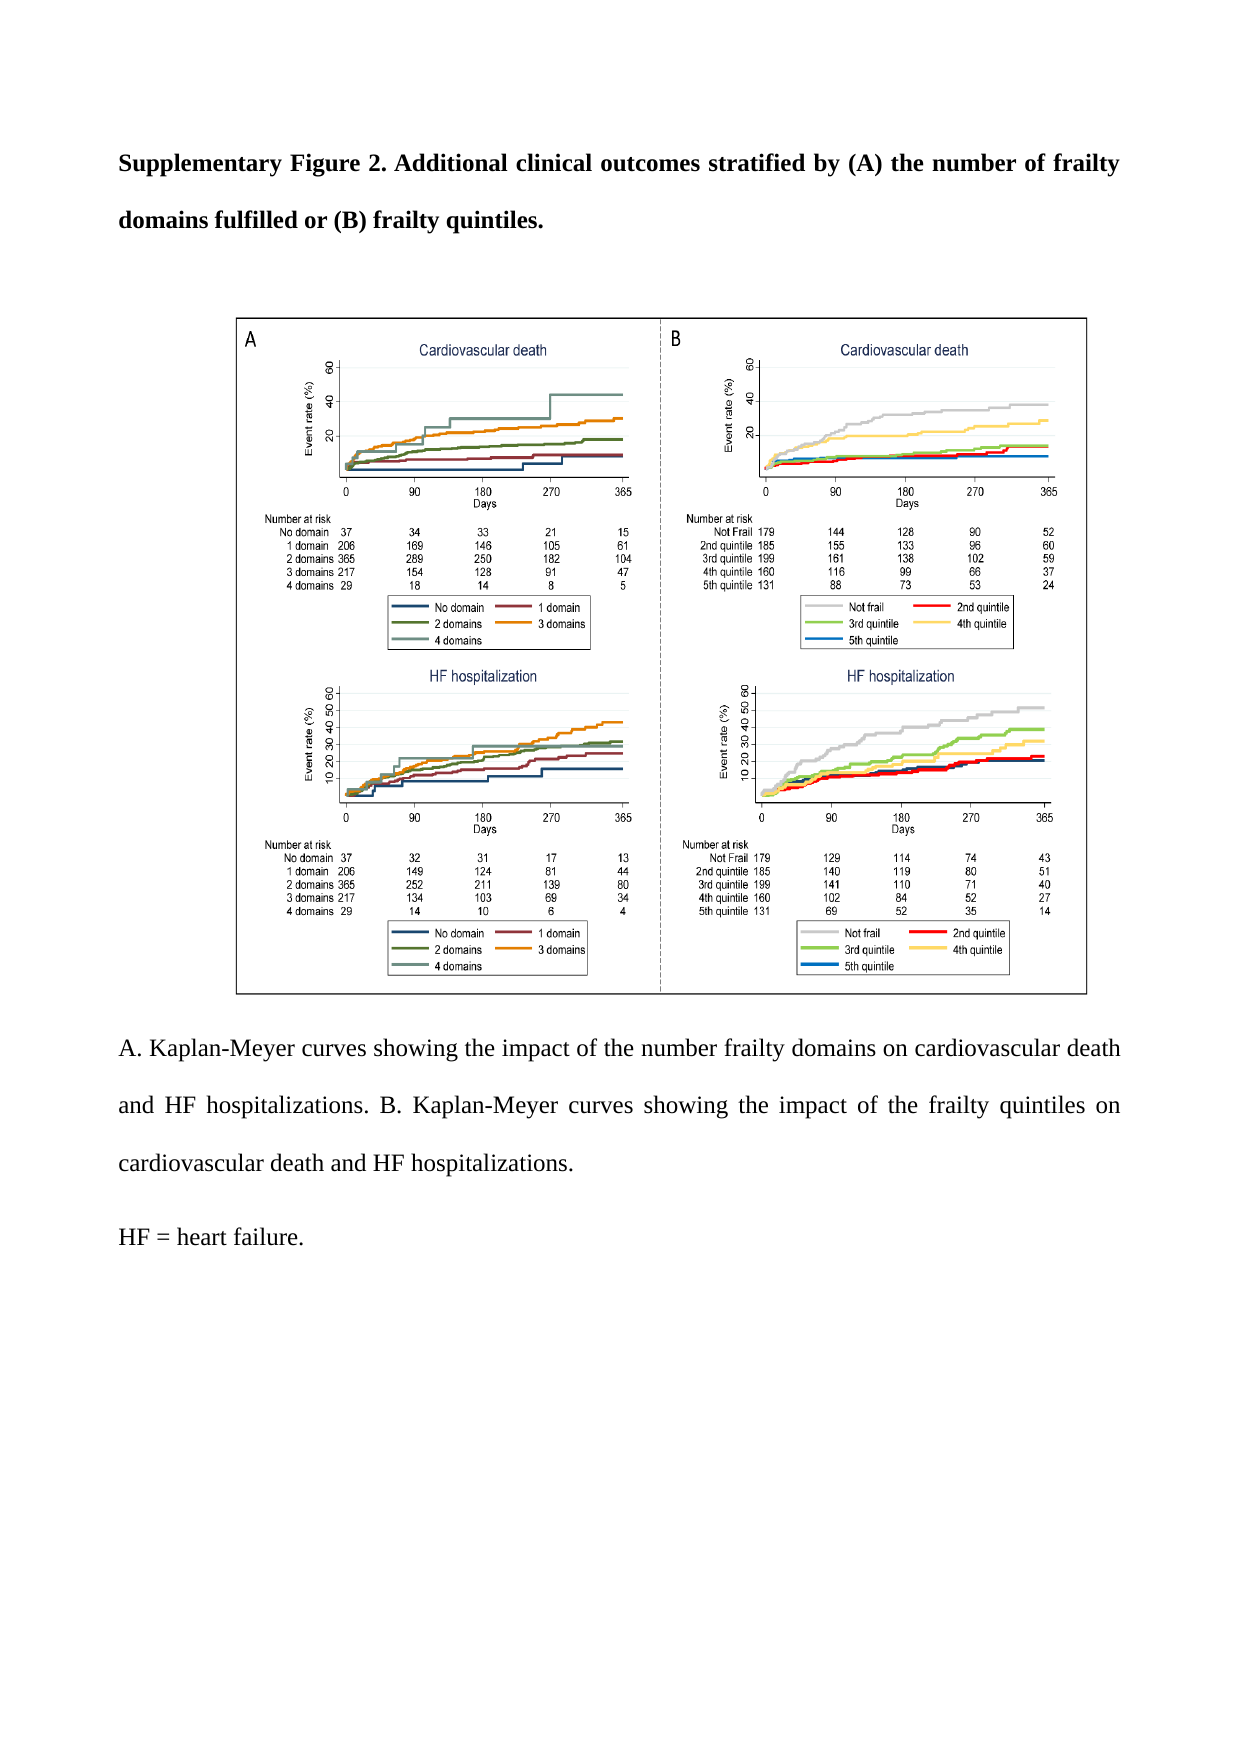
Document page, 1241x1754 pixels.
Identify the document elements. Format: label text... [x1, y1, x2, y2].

text A. Kaplan-Meyer curves showing the impact of the number frailty domains on cardiovascular death and HF hospitalizations. B. Kaplan-Meyer curves showing the impact of the frailty quintiles on cardiovascular death and HF hospitalizations. [118, 1005, 1122, 1177]
text Supplementary Figure 2. Additional clinical outcomes stratified by (A) the number of frailty domains fulfilled or (B) frailty quintiles. [118, 148, 1122, 234]
picture [118, 279, 1205, 1005]
text HF = heart failure. [118, 1222, 1122, 1251]
